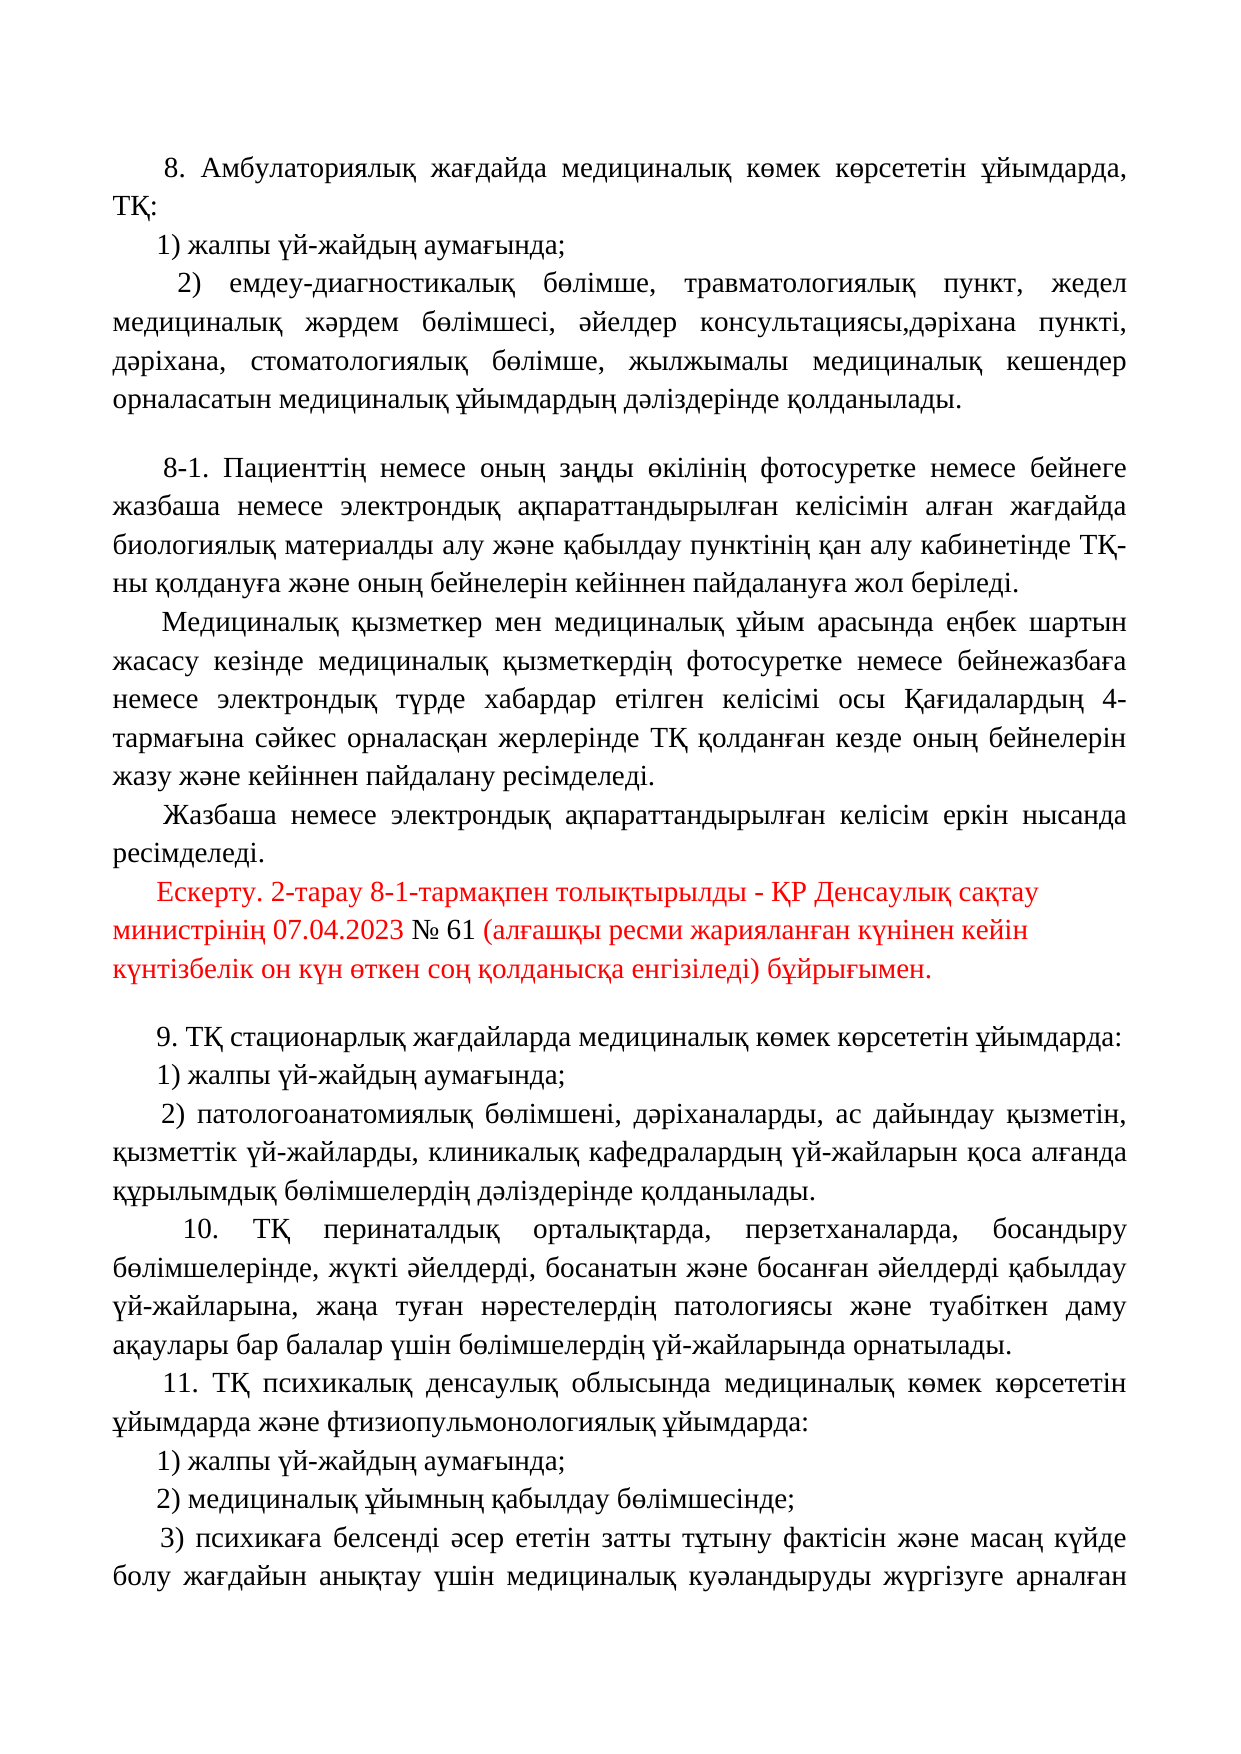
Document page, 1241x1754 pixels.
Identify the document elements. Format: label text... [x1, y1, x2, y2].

text 11. ТҚ психикалық денсаулық облысында медициналық көмек көрсететін ұйымдарда және фтизиопульмонологиялық ұйымдарда: [112, 1366, 1128, 1438]
text 8-1. Пациенттің немесе оның заңды өкілінің фотосуретке немесе бейнеге жазбаша немесе электрондық ақпараттандырылған келісімін алған жағдайда биологиялық материалды алу және қабылдау пунктінің қан алу кабинетінде ТҚ-ны қолдануға және оның бейнелерін кейіннен пайдалануға жол беріледі. [112, 450, 1128, 599]
text 1) жалпы үй-жайдың аумағында; [112, 1057, 1128, 1091]
text 10. ТҚ перинаталдық орталықтарда, перзетханаларда, босандыру бөлімшелерінде, жүкті әйелдерді, босанатын және босанған әйелдерді қабылдау үй-жайларына, жаңа туған нәрестелердің патологиясы және туабіткен даму ақаулары бар балалар үшін бөлімшелердің үй-жайларында орнатылады. [112, 1211, 1128, 1361]
text 1) жалпы үй-жайдың аумағында; [112, 227, 1128, 261]
text Ескерту. 2-тарау 8-1-тармақпен толықтырылды - ҚР Денсаулық сақтау министрінің 07.04.2023 № 61 (алғашқы ресми жарияланған күнінен кейін күнтізбелік он күн өткен соң қолданысқа енгізіледі) бұйрығымен. [112, 874, 1128, 1015]
text 9. ТҚ стационарлық жағдайларда медициналық көмек көрсететін ұйымдарда: [112, 1019, 1128, 1052]
text 8. Амбулаториялық жағдайда медициналық көмек көрсететін ұйымдарда, ТҚ: [112, 150, 1128, 222]
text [112, 1520, 1128, 1592]
text 2) патологоанатомиялық бөлімшені, дәріханаларды, ас дайындау қызметін, қызметтік үй-жайларды, клиникалық кафедралардың үй-жайларын қоса алғанда құрылымдық бөлімшелердің дәліздерінде қолданылады. [112, 1096, 1128, 1206]
text 2) медициналық ұйымның қабылдау бөлімшесінде; [112, 1481, 1128, 1515]
text Медициналық қызметкер мен медициналық ұйым арасында еңбек шартын жасасу кезінде медициналық қызметкердің фотосуретке немесе бейнежазбаға немесе электрондық түрде хабардар етілген келісімі осы Қағидалардың 4-тармағына сәйкес орналасқан жерлерінде ТҚ қолданған кезде оның бейнелерін жазу және кейіннен пайдалану ресімделеді. [112, 604, 1128, 792]
text 1) жалпы үй-жайдың аумағында; [112, 1443, 1128, 1476]
text 2) емдеу-диагностикалық бөлімше, травматологиялық пункт, жедел медициналық жәрдем бөлімшесі, әйелдер консультациясы,дәріхана пункті, дәріхана, стоматологиялық бөлімше, жылжымалы медициналық кешендер орналасатын медициналық ұйымдардың дәліздерінде қолданылады. [112, 266, 1128, 415]
text Жазбаша немесе электрондық ақпараттандырылған келісім еркін нысанда ресімделеді. [112, 797, 1128, 869]
